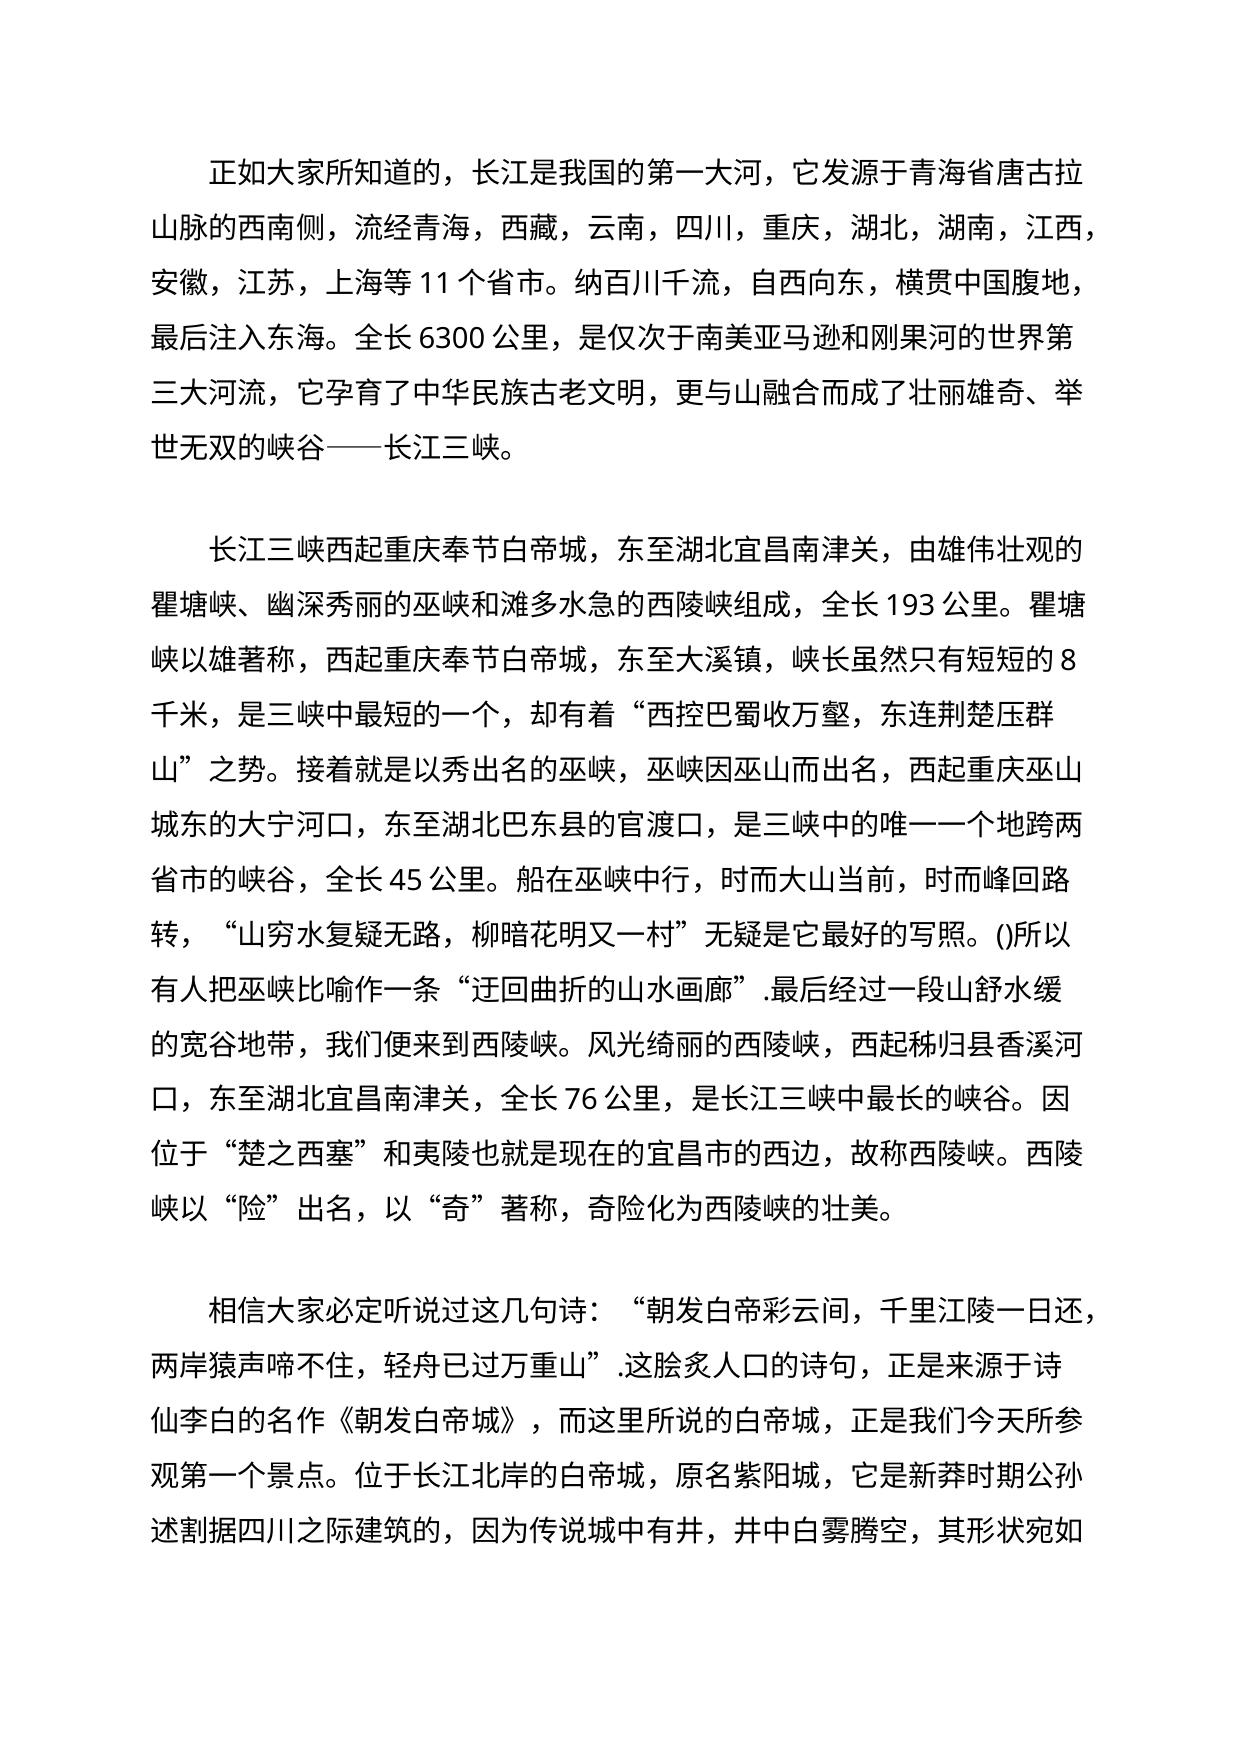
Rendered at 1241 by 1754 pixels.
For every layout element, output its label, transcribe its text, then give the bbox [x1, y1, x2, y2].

text 长江三峡西起重庆奉节白帝城，东至湖北宜昌南津关，由雄伟壮观的瞿塘峡、幽深秀丽的巫峡和滩多水急的西陵峡组成，全长193公里。瞿塘峡以雄著称，西起重庆奉节白帝城，东至大溪镇，峡长虽然只有短短的8千米，是三峡中最短的一个，却有着“西控巴蜀收万壑，东连荆楚压群山”之势。接着就是以秀出名的巫峡，巫峡因巫山而出名，西起重庆巫山城东的大宁河口，东至湖北巴东县的官渡口，是三峡中的唯一一个地跨两省市的峡谷，全长45公里。船在巫峡中行，时而大山当前，时而峰回路转，“山穷水复疑无路，柳暗花明又一村”无疑是它最好的写照。()所以有人把巫峡比喻作一条“迂回曲折的山水画廊”.最后经过一段山舒水缓的宽谷地带，我们便来到西陵峡。风光绮丽的西陵峡，西起秭归县香溪河口，东至湖北宜昌南津关，全长76公里，是长江三峡中最长的峡谷。因位于“楚之西塞”和夷陵也就是现在的宜昌市的西边，故称西陵峡。西陵峡以“险”出名，以“奇”著称，奇险化为西陵峡的壮美。 [150, 526, 1090, 1228]
text 正如大家所知道的，长江是我国的第一大河，它发源于青海省唐古拉山脉的西南侧，流经青海，西藏，云南，四川，重庆，湖北，湖南，江西，安徽，江苏，上海等11个省市。纳百川千流，自西向东，横贯中国腹地，最后注入东海。全长6300公里，是仅次于南美亚马逊和刚果河的世界第三大河流，它孕育了中华民族古老文明，更与山融合而成了壮丽雄奇、举世无双的峡谷——长江三峡。 [150, 150, 1090, 467]
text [150, 1288, 1090, 1549]
